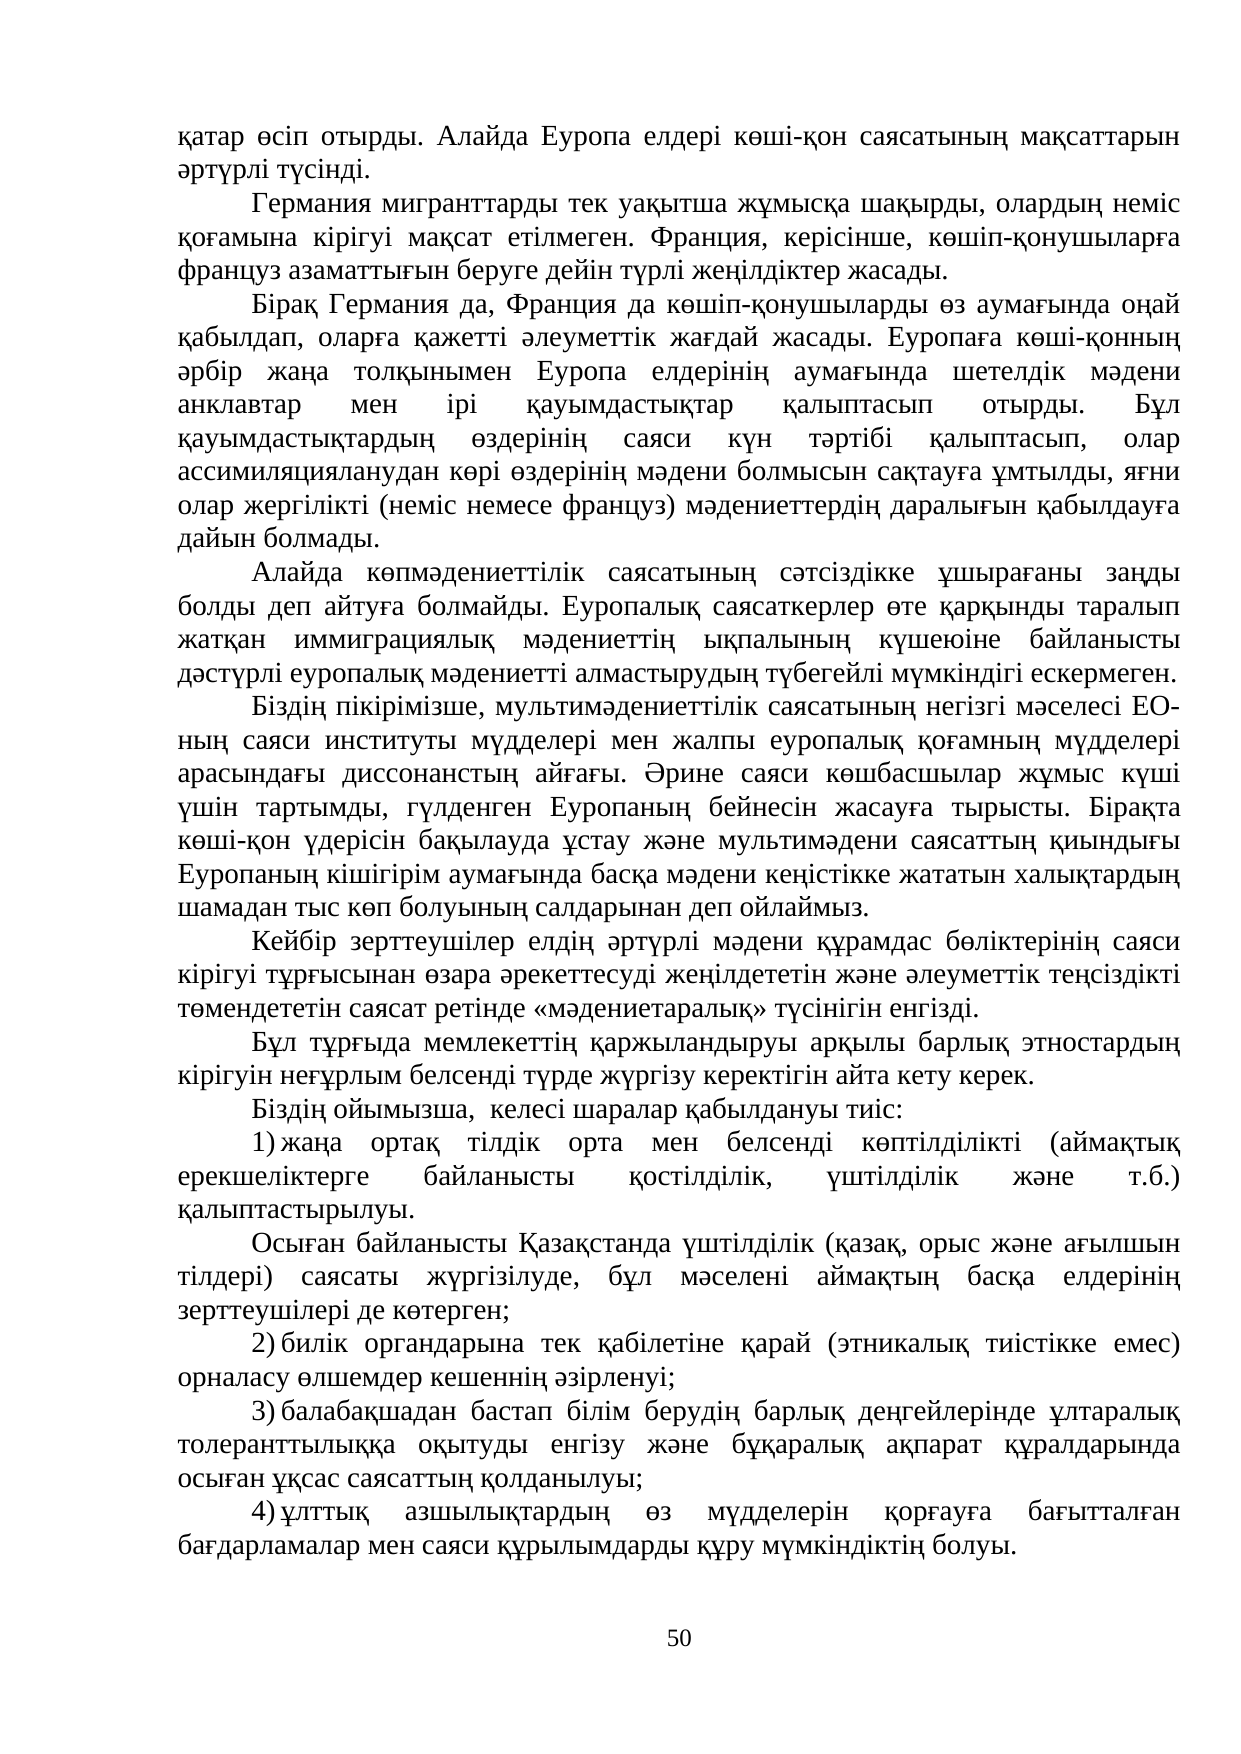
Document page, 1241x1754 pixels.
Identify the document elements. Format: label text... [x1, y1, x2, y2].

text Алайда көпмәдениеттілік саясатының сәтсіздікке ұшырағаны заңды болды деп айтуға болмайды. Еуропалық саясаткерлер өте қарқынды таралып жатқан иммиграциялық мәдениеттің ықпалының күшеюіне байланысты дәстүрлі еуропалық мәдениетті алмастырудың түбегейлі мүмкіндігі ескермеген. [177, 554, 1181, 688]
list билік органдарына тек қабілетіне қарай (этникалық тиістікке емес) орналасу өлшемдер кешеннің әзірленуі; [177, 1326, 1181, 1393]
text Кейбір зерттеушілер елдің әртүрлі мәдени құрамдас бөліктерінің саяси кірігуі тұрғысынан өзара әрекеттесуді жеңілдететін және әлеуметтік теңсіздікті төмендететін саясат ретінде «мәдениетаралық» түсінігін енгізді. [177, 923, 1181, 1024]
text Германия мигранттарды тек уақытша жұмысқа шақырды, олардың неміс қоғамына кірігуі мақсат етілмеген. Франция, керісінше, көшіп-қонушыларға француз азаматтығын беруге дейін түрлі жеңілдіктер жасады. [177, 185, 1181, 286]
list балабақшадан бастап білім берудің барлық деңгейлерінде ұлтаралық толеранттылыққа оқытуды енгізу және бұқаралық ақпарат құралдарында осыған ұқсас саясаттың қолданылуы; [177, 1393, 1181, 1493]
list жаңа ортақ тілдік орта мен белсенді көптілділікті (аймақтық ерекшеліктерге байланысты қостілділік, үштілділік және т.б.) қалыптастырылуы. [177, 1124, 1181, 1225]
text Біздің ойымызша, келесі шаралар қабылдануы тиіс: [177, 1091, 1181, 1124]
list Осыған байланысты Қазақстанда үштілділік (қазақ, орыс және ағылшын тілдері) саясаты жүргізілуде, бұл мәселені аймақтың басқа елдерінің зерттеушілері де көтерген; [177, 1225, 1181, 1326]
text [177, 118, 1181, 185]
text Біздің пікірімізше, мультимәдениеттілік саясатының негізгі мәселесі ЕО-ның саяси институты мүдделері мен жалпы еуропалық қоғамның мүдделері арасындағы диссонанстың айғағы. Әрине саяси көшбасшылар жұмыс күші үшін тартымды, гүлденген Еуропаның бейнесін жасауға тырысты. Бірақта көші-қон үдерісін бақылауда ұстау және мультимәдени саясаттың қиындығы Еуропаның кішігірім аумағында басқа мәдени кеңістікке жататын халықтардың шамадан тыс көп болуының салдарынан деп ойлаймыз. [177, 688, 1181, 923]
text Бұл тұрғыда мемлекеттің қаржыландыруы арқылы барлық этностардың кірігуін неғұрлым белсенді түрде жүргізу керектігін айта кету керек. [177, 1024, 1181, 1091]
text Бірақ Германия да, Франция да көшіп-қонушыларды өз аумағында оңай қабылдап, оларға қажетті әлеуметтік жағдай жасады. Еуропаға көші-қонның әрбір жаңа толқынымен Еуропа елдерінің аумағында шетелдік мәдени анклавтар мен ірі қауымдастықтар қалыптасып отырды. Бұл қауымдастықтардың өздерінің саяси күн тәртібі қалыптасып, олар ассимиляцияланудан көрі өздерінің мәдени болмысын сақтауға ұмтылды, яғни олар жергілікті (неміс немесе француз) мәдениеттердің даралығын қабылдауға дайын болмады. [177, 286, 1181, 554]
list ұлттық азшылықтардың өз мүдделерін қорғауға бағытталған бағдарламалар мен саяси құрылымдарды құру мүмкіндіктің болуы. [177, 1493, 1181, 1560]
